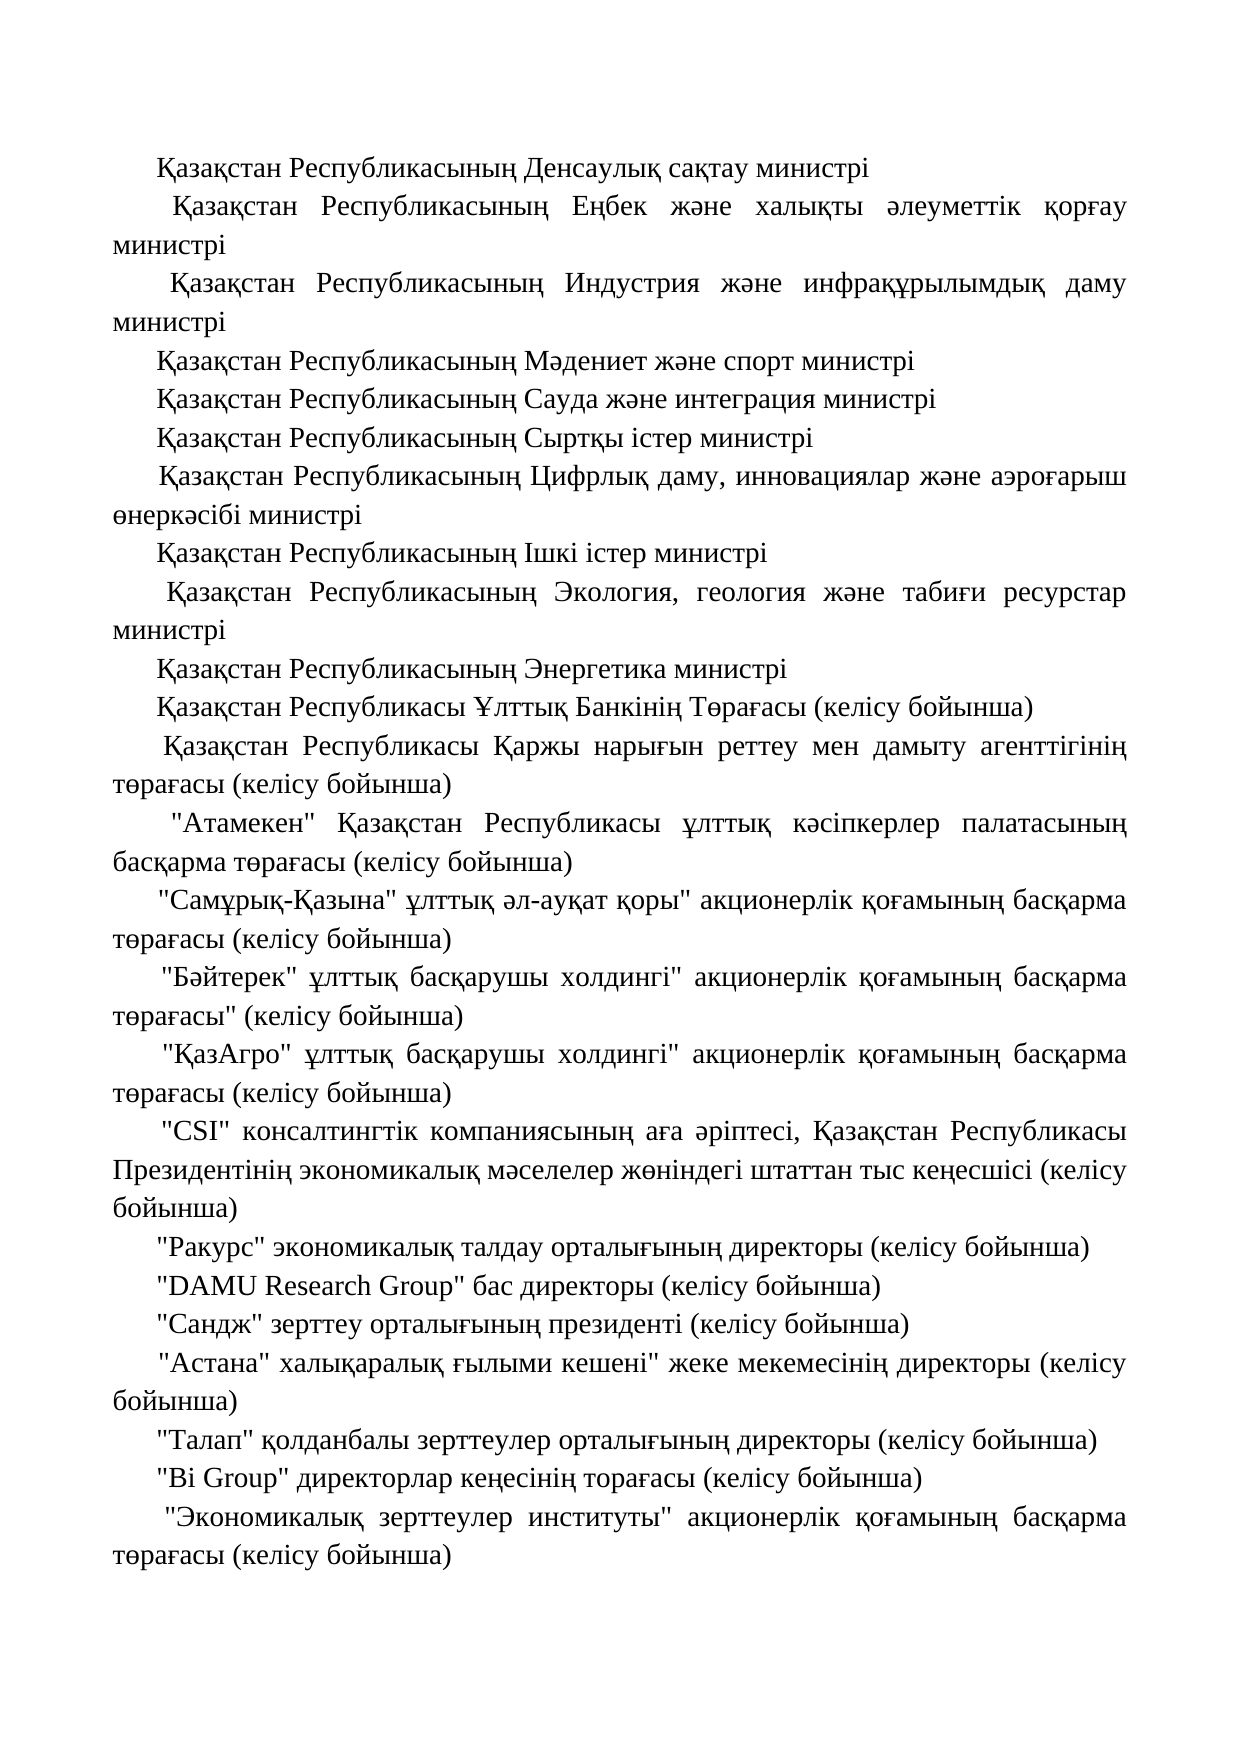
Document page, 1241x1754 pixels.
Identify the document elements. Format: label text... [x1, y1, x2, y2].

text "Сандж" зерттеу орталығының президенті (келісу бойынша) [112, 1306, 1128, 1340]
text Қазақстан Республикасы Ұлттық Банкінің Төрағасы (келісу бойынша) [112, 689, 1128, 723]
text "Талап" қолданбалы зерттеулер орталығының директоры (келісу бойынша) [112, 1422, 1128, 1455]
text "Атамекен" Қазақстан Республикасы ұлттық кәсіпкерлер палатасының басқарма төрағасы (келісу бойынша) [112, 805, 1128, 877]
text Қазақстан Республикасы Қаржы нарығын реттеу мен дамыту агенттігінің төрағасы (келісу бойынша) [112, 728, 1128, 800]
text Қазақстан Республикасының Цифрлық даму, инновациялар және аэроғарыш өнеркәсібі министрі [112, 458, 1128, 530]
text Қазақстан Республикасының Ішкі істер министрі [112, 535, 1128, 569]
text Қазақстан Республикасының Еңбек және халықты әлеуметтік қорғау министрі [112, 188, 1128, 261]
text "Астана" халықаралық ғылыми кешені" жеке мекемесінің директоры (келісу бойынша) [112, 1345, 1128, 1417]
text Қазақстан Республикасының Денсаулық сақтау министрі [112, 150, 1128, 183]
text "Бәйтерек" ұлттық басқарушы холдингі" акционерлік қоғамының басқарма төрағасы" (келісу бойынша) [112, 959, 1128, 1031]
text "Самұрық-Қазына" ұлттық әл-ауқат қоры" акционерлік қоғамының басқарма төрағасы (келісу бойынша) [112, 882, 1128, 954]
text Қазақстан Республикасының Сауда және интеграция министрі [112, 381, 1128, 415]
text "Bi Group" директорлар кеңесінің торағасы (келісу бойынша) [112, 1460, 1128, 1494]
text "DAMU Research Group" бас директоры (келісу бойынша) [112, 1268, 1128, 1301]
text Қазақстан Республикасының Экология, геология және табиғи ресурстар министрі [112, 574, 1128, 646]
text "ҚазАгро" ұлттық басқарушы холдингі" акционерлік қоғамының басқарма төрағасы (келісу бойынша) [112, 1036, 1128, 1108]
text Қазақстан Республикасының Индустрия және инфрақұрылымдық даму министрі [112, 266, 1128, 338]
text "Экономикалық зерттеулер институты" акционерлік қоғамының басқарма төрағасы (келісу бойынша) [112, 1499, 1128, 1571]
text "CSI" консалтингтік компаниясының аға әріптесі, Қазақстан Республикасы Президентінің экономикалық мәселелер жөніндегі штаттан тыс кеңесшісі (келісу бойынша) [112, 1113, 1128, 1224]
text "Ракурс" экономикалық талдау орталығының директоры (келісу бойынша) [112, 1229, 1128, 1263]
text Қазақстан Республикасының Мәдениет және спорт министрі [112, 343, 1128, 376]
text Қазақстан Республикасының Энергетика министрі [112, 651, 1128, 684]
text Қазақстан Республикасының Сыртқы істер министрі [112, 420, 1128, 453]
